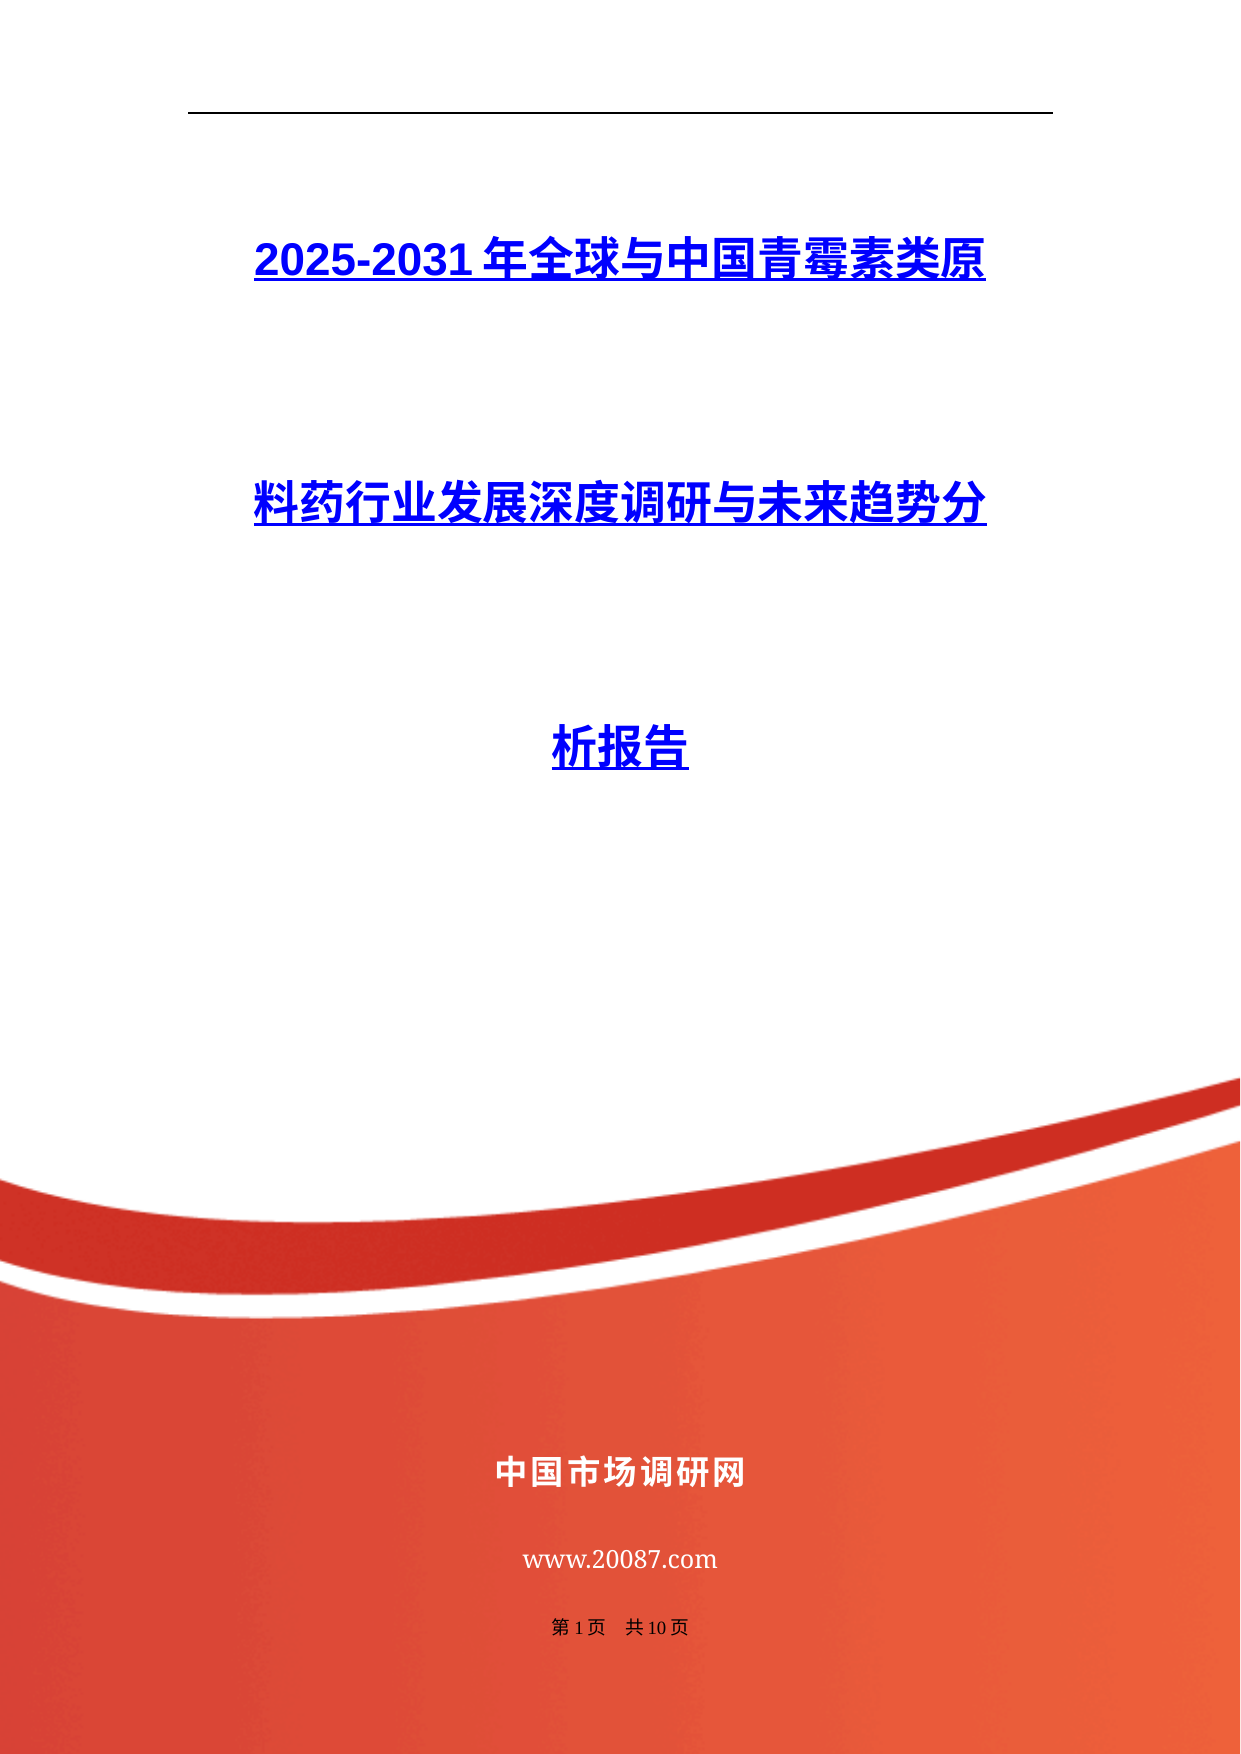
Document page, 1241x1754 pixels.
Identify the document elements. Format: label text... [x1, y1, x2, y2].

subtitle 中国市场调研网 [187, 1437, 1053, 1502]
picture [0, 1006, 1241, 1754]
table_header 2025-2031年全球与中国青霉素类原料药行业发展深度调研与未来趋势分析报告 [188, 207, 1053, 871]
text www.20087.com [187, 1526, 1053, 1591]
